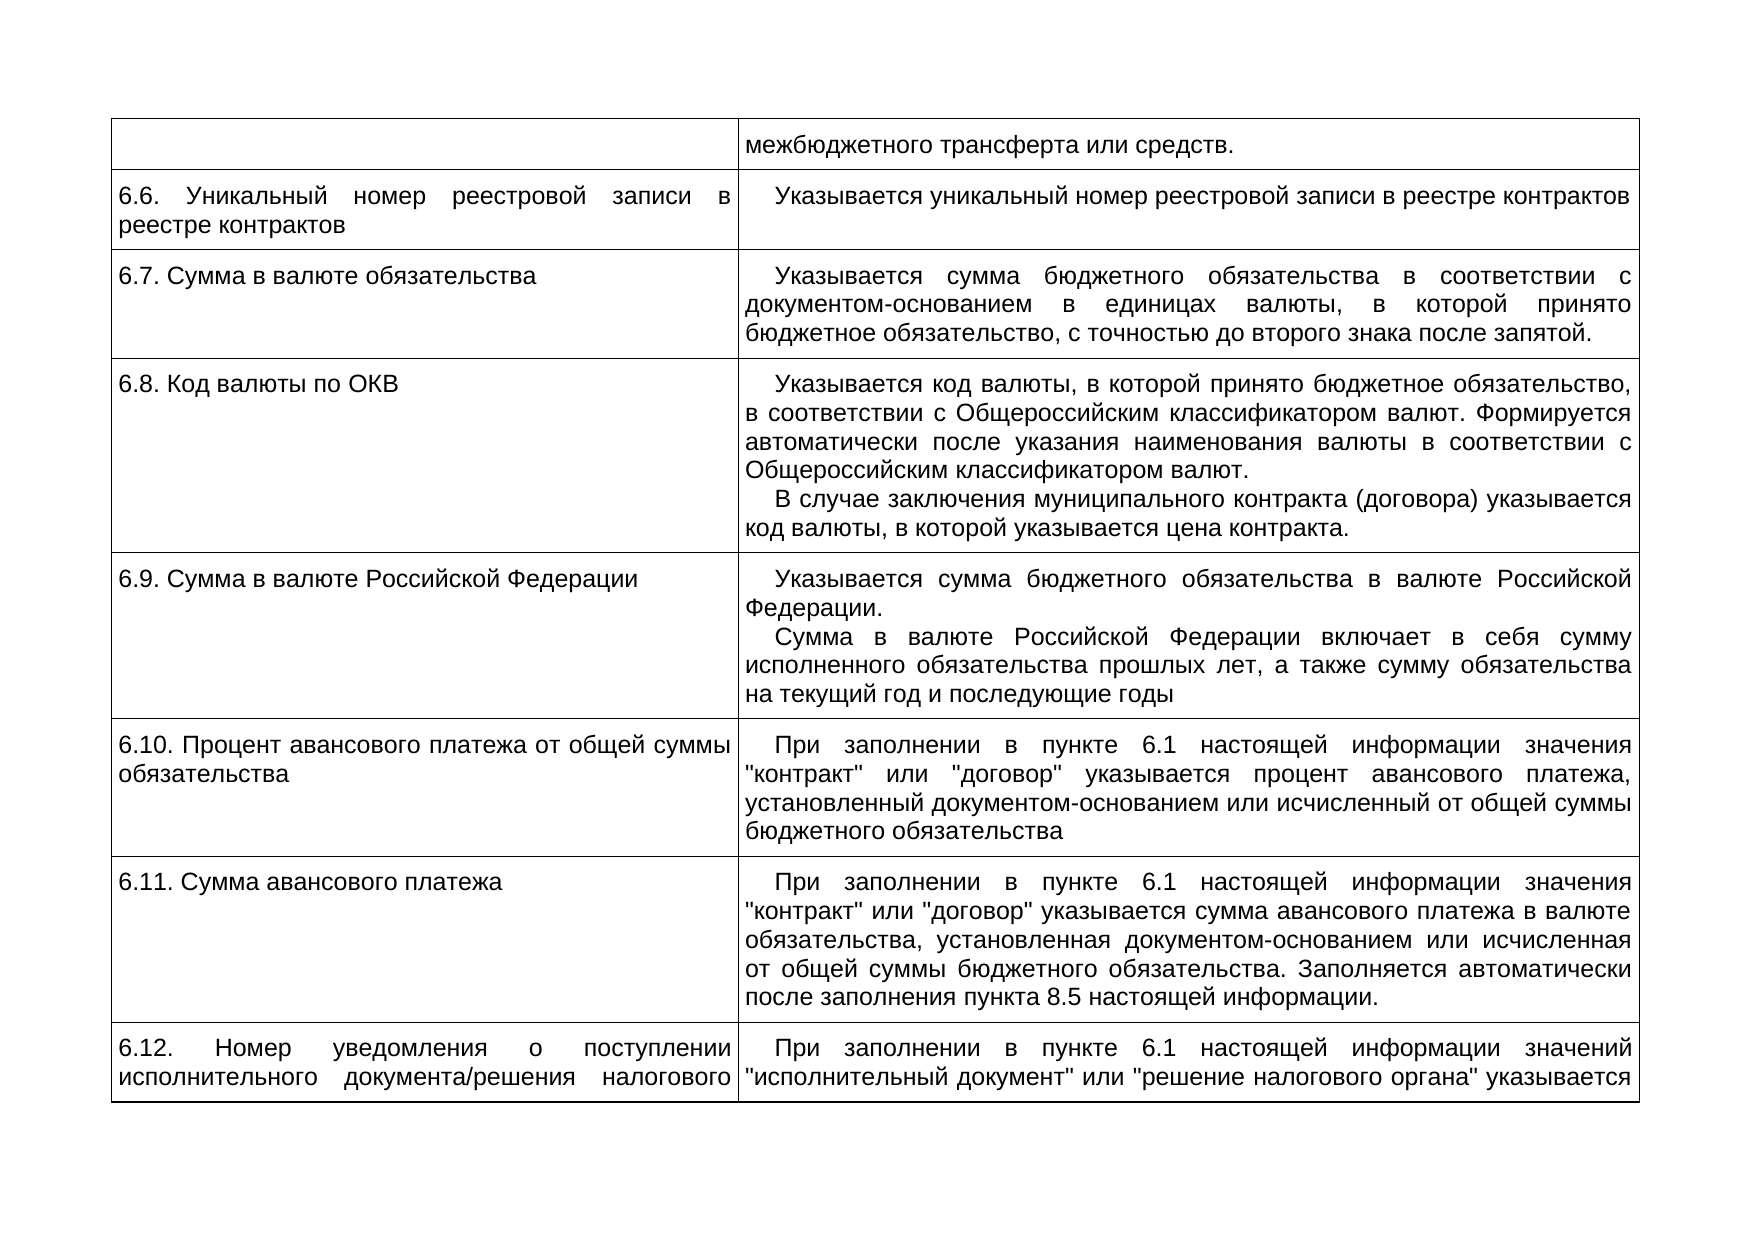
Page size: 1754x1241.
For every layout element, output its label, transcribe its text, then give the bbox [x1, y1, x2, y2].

table_cell 6.9. Сумма в валюте Российской Федерации [112, 553, 738, 718]
table_cell 6.8. Код валюты по ОКВ [112, 359, 738, 552]
table_cell 6.11. Сумма авансового платежа [112, 857, 738, 1022]
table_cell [739, 1023, 1639, 1101]
table_cell 6.6. Уникальный номер реестровой записи в реестре контрактов [112, 170, 738, 249]
table_cell При заполнении в пункте 6.1 настоящей информации значения "контракт" или "договор" указывается сумма авансового платежа в валюте обязательства, установленная документом-основанием или исчисленная от общей суммы бюджетного обязательства. Заполняется автоматически после заполнения пункта 8.5 настоящей информации. [739, 857, 1639, 1022]
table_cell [112, 119, 738, 169]
table_cell Указывается сумма бюджетного обязательства в соответствии с документом-основанием в единицах валюты, в которой принято бюджетное обязательство, с точностью до второго знака после запятой. [739, 250, 1639, 357]
table_cell Указывается код валюты, в которой принято бюджетное обязательство, в соответствии с Общероссийским классификатором валют. Формируется автоматически после указания наименования валюты в соответствии с Общероссийским классификатором валют. В случае заключения муниципального контракта (договора) указывается код валюты, в которой указывается цена контракта. [739, 359, 1639, 552]
table_cell При заполнении в пункте 6.1 настоящей информации значения "контракт" или "договор" указывается процент авансового платежа, установленный документом-основанием или исчисленный от общей суммы бюджетного обязательства [739, 719, 1639, 856]
table_cell 6.10. Процент авансового платежа от общей суммы обязательства [112, 719, 738, 856]
table_cell Указывается сумма бюджетного обязательства в валюте Российской Федерации. Сумма в валюте Российской Федерации включает в себя сумму исполненного обязательства прошлых лет, а также сумму обязательства на текущий год и последующие годы [739, 553, 1639, 718]
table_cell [739, 119, 1639, 169]
table_cell Указывается уникальный номер реестровой записи в реестре контрактов [739, 170, 1639, 249]
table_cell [112, 1023, 738, 1101]
table_cell 6.7. Сумма в валюте обязательства [112, 250, 738, 357]
